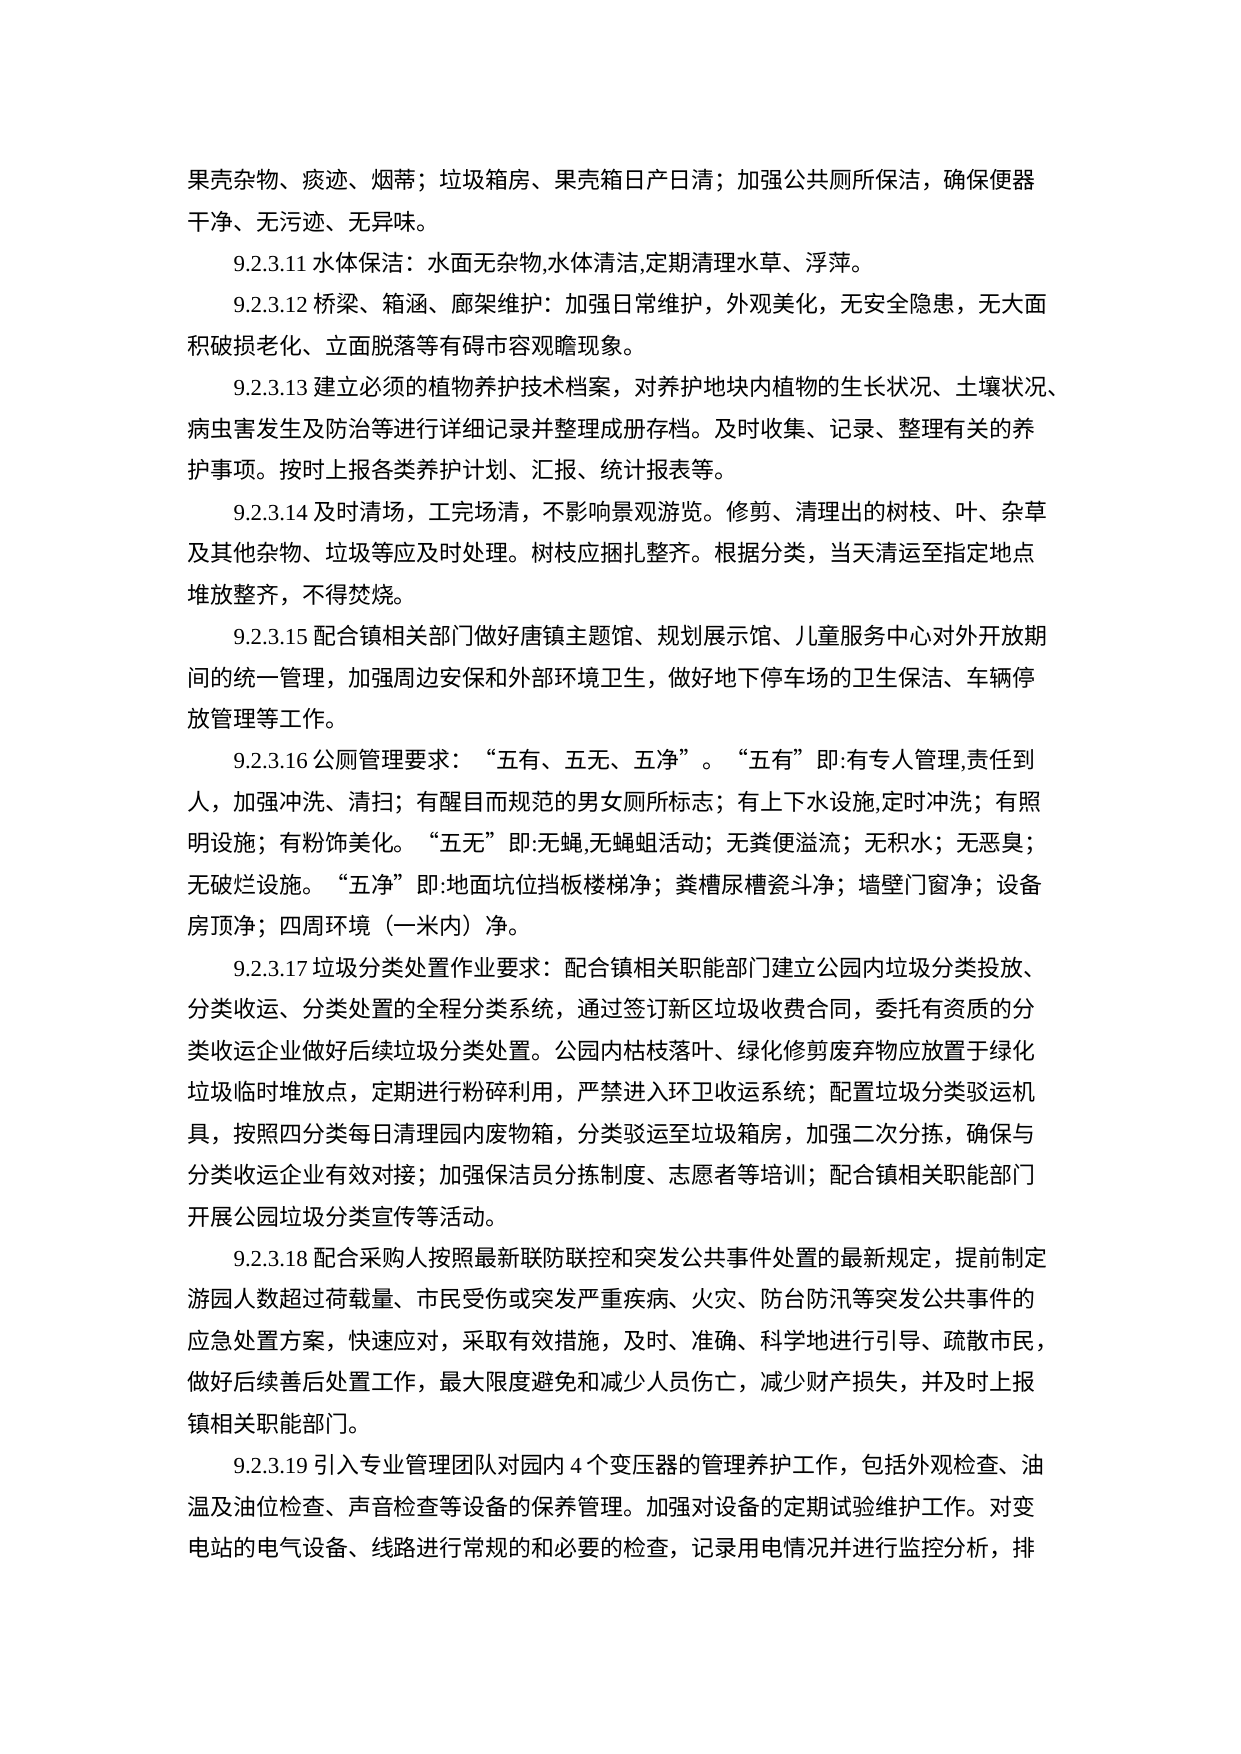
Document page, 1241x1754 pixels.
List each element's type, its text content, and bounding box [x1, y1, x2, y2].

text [187, 1447, 1053, 1563]
text 9.2.3.13 建立必须的植物养护技术档案，对养护地块内植物的生长状况、土壤状况、病虫害发生及防治等进行详细记录并整理成册存档。及时收集、记录、整理有关的养护事项。按时上报各类养护计划、汇报、统计报表等。 [187, 369, 1053, 485]
text 9.2.3.16公厕管理要求：“五有、五无、五净”。“五有”即:有专人管理,责任到人，加强冲洗、清扫；有醒目而规范的男女厕所标志；有上下水设施,定时冲洗；有照明设施；有粉饰美化。“五无”即:无蝇,无蝇蛆活动；无粪便溢流；无积水；无恶臭；无破烂设施。“五净”即:地面坑位挡板楼梯净；粪槽尿槽瓷斗净；墙壁门窗净；设备房顶净；四周环境（一米内）净。 [187, 742, 1053, 941]
text 9.2.3.15 配合镇相关部门做好唐镇主题馆、规划展示馆、儿童服务中心对外开放期间的统一管理，加强周边安保和外部环境卫生，做好地下停车场的卫生保洁、车辆停放管理等工作。 [187, 618, 1053, 734]
text 9.2.3.17垃圾分类处置作业要求：配合镇相关职能部门建立公园内垃圾分类投放、分类收运、分类处置的全程分类系统，通过签订新区垃圾收费合同，委托有资质的分类收运企业做好后续垃圾分类处置。公园内枯枝落叶、绿化修剪废弃物应放置于绿化垃圾临时堆放点，定期进行粉碎利用，严禁进入环卫收运系统；配置垃圾分类驳运机具，按照四分类每日清理园内废物箱，分类驳运至垃圾箱房，加强二次分拣，确保与分类收运企业有效对接；加强保洁员分拣制度、志愿者等培训；配合镇相关职能部门开展公园垃圾分类宣传等活动。 [187, 950, 1053, 1232]
text 9.2.3.11 水体保洁：水面无杂物,水体清洁,定期清理水草、浮萍。 [187, 245, 1053, 278]
text 9.2.3.18 配合采购人按照最新联防联控和突发公共事件处置的最新规定，提前制定游园人数超过荷载量、市民受伤或突发严重疾病、火灾、防台防汛等突发公共事件的应急处置方案，快速应对，采取有效措施，及时、准确、科学地进行引导、疏散市民，做好后续善后处置工作，最大限度避免和减少人员伤亡，减少财产损失，并及时上报镇相关职能部门。 [187, 1240, 1053, 1439]
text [187, 162, 1053, 237]
text 9.2.3.14 及时清场，工完场清，不影响景观游览。修剪、清理出的树枝、叶、杂草及其他杂物、垃圾等应及时处理。树枝应捆扎整齐。根据分类，当天清运至指定地点堆放整齐，不得焚烧。 [187, 494, 1053, 610]
text 9.2.3.12 桥梁、箱涵、廊架维护：加强日常维护，外观美化，无安全隐患，无大面积破损老化、立面脱落等有碍市容观瞻现象。 [187, 286, 1053, 361]
